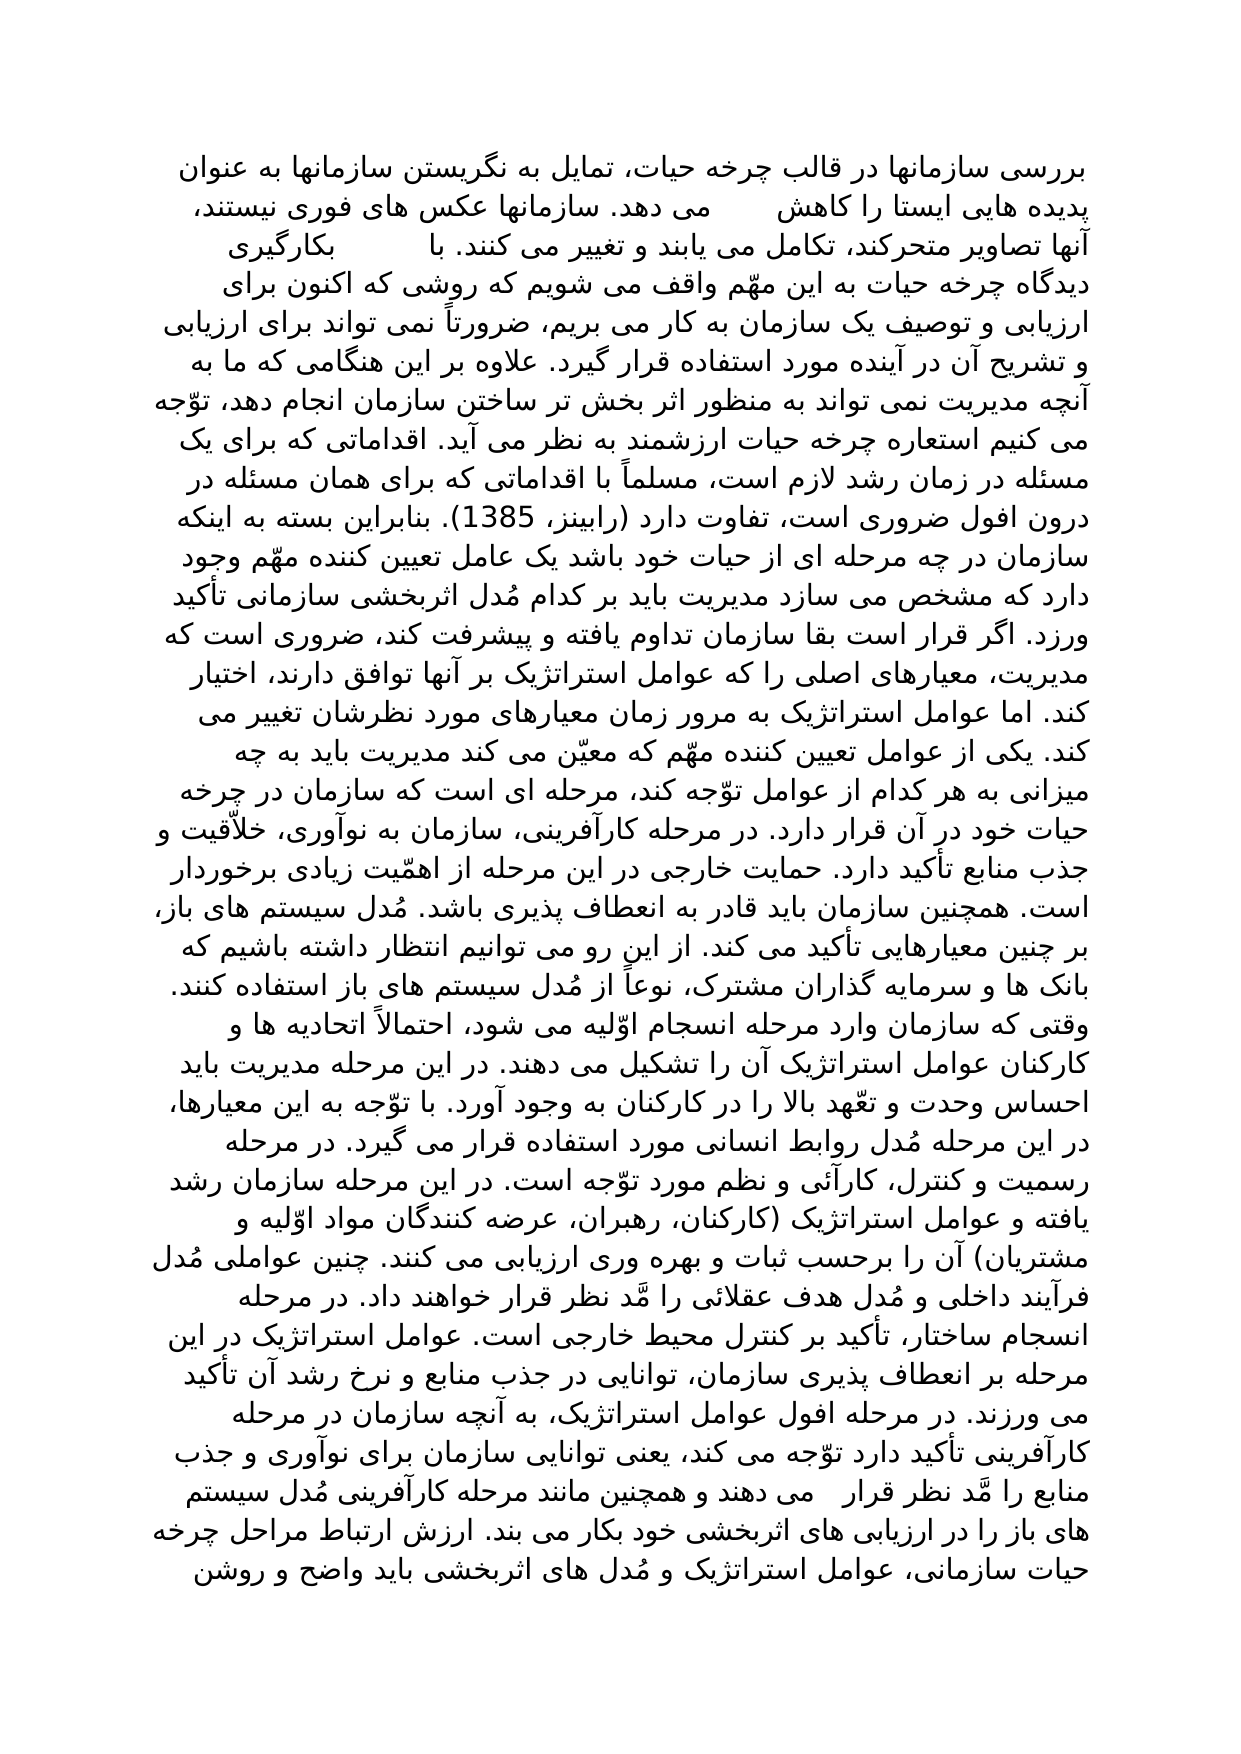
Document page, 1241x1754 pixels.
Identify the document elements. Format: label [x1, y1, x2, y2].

text [150, 150, 1090, 1586]
